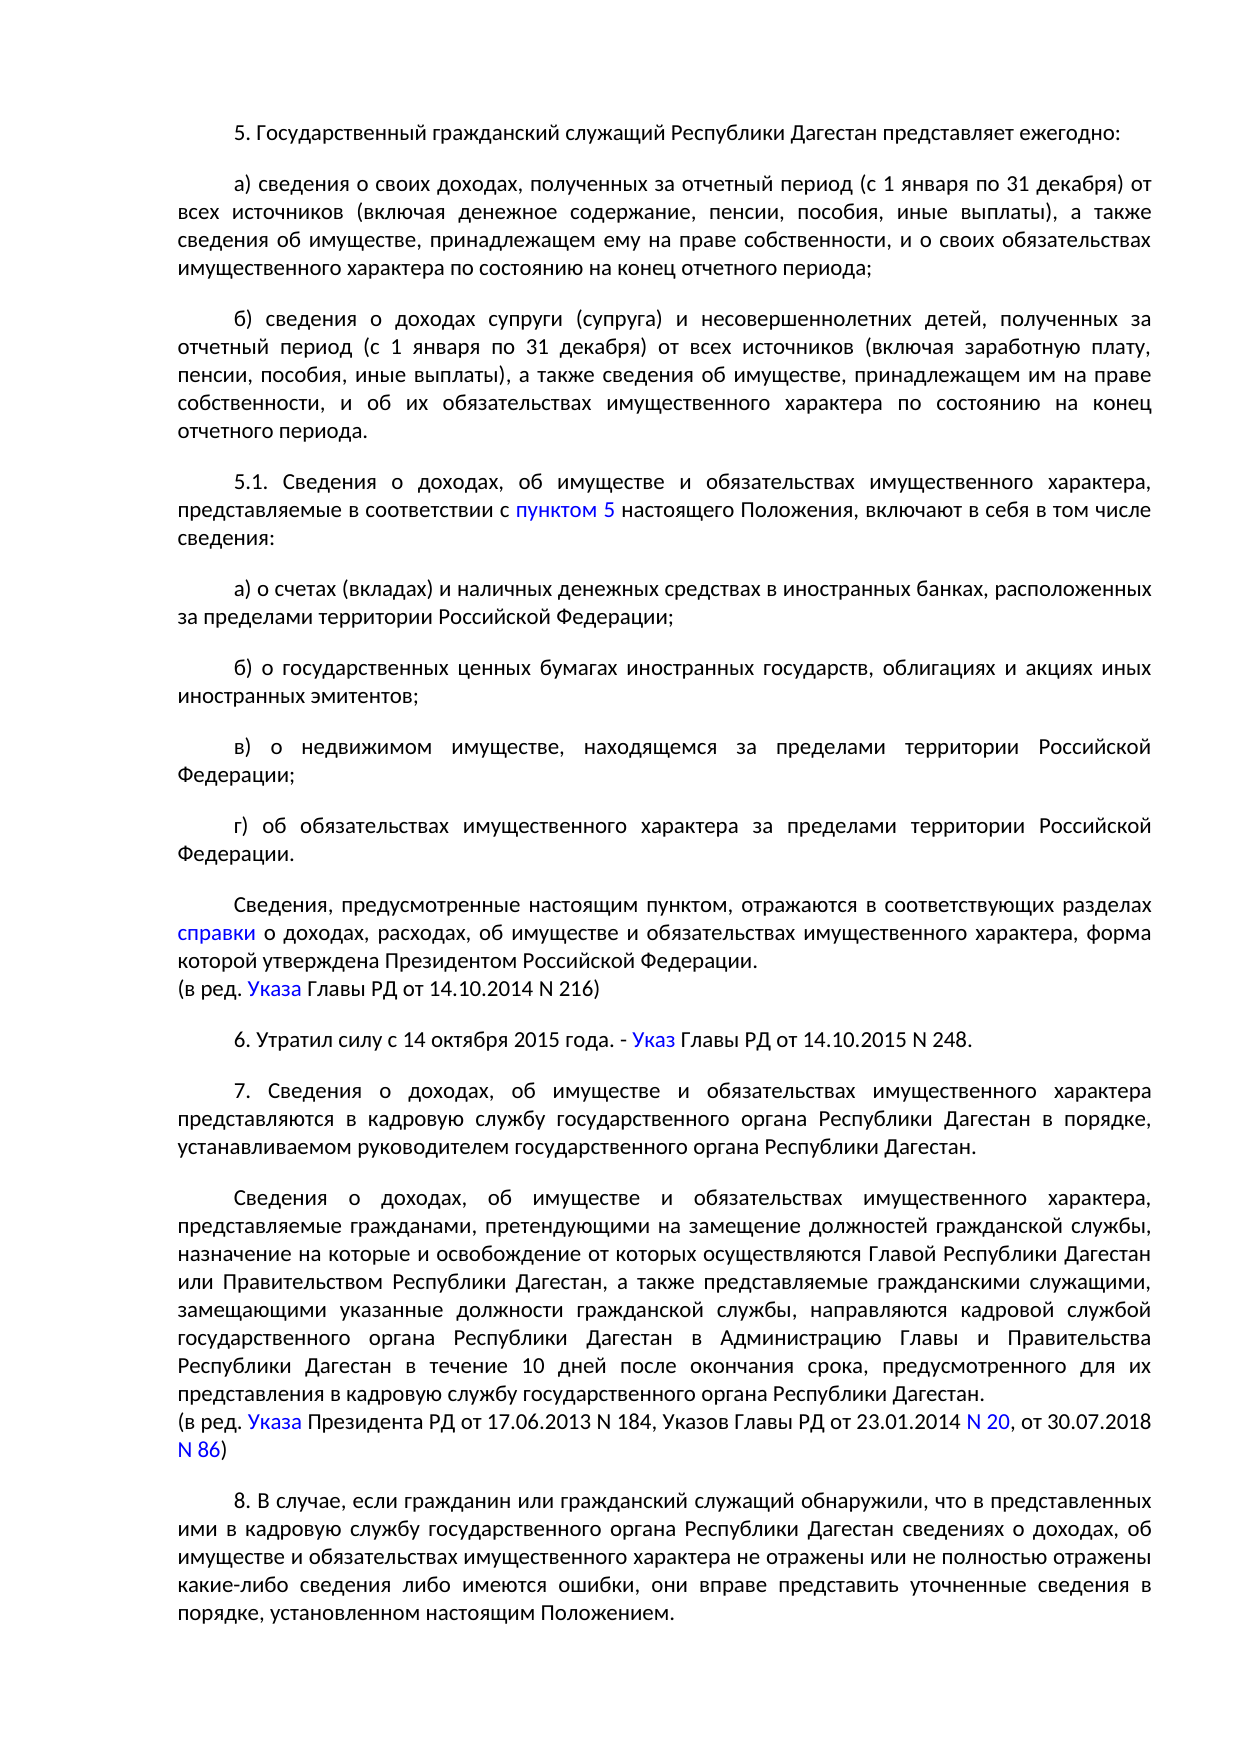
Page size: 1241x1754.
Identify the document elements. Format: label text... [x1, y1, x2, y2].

text 6. Утратил силу с 14 октября 2015 года. - Указ Главы РД от 14.10.2015 N 248. [177, 1025, 1152, 1053]
text Сведения о доходах, об имуществе и обязательствах имущественного характера, представляемые гражданами, претендующими на замещение должностей гражданской службы, назначение на которые и освобождение от которых осуществляются Главой Республики Дагестан или Правительством Республики Дагестан, а также представляемые гражданскими служащими, замещающими указанные должности гражданской службы, направляются кадровой службой государственного органа Республики Дагестан в Администрацию Главы и Правительства Республики Дагестан в течение 10 дней после окончания срока, предусмотренного для их представления в кадровую службу государственного органа Республики Дагестан. [177, 1183, 1152, 1407]
text г) об обязательствах имущественного характера за пределами территории Российской Федерации. [177, 811, 1152, 867]
text (в ред. Указа Президента РД от 17.06.2013 N 184, Указов Главы РД от 23.01.2014 N 20, от 30.07.2018 N 86) [177, 1407, 1152, 1463]
text а) сведения о своих доходах, полученных за отчетный период (с 1 января по 31 декабря) от всех источников (включая денежное содержание, пенсии, пособия, иные выплаты), а также сведения об имуществе, принадлежащем ему на праве собственности, и о своих обязательствах имущественного характера по состоянию на конец отчетного периода; [177, 169, 1152, 281]
text (в ред. Указа Главы РД от 14.10.2014 N 216) [177, 974, 1152, 1002]
text 5.1. Сведения о доходах, об имуществе и обязательствах имущественного характера, представляемые в соответствии с пунктом 5 настоящего Положения, включают в себя в том числе сведения: [177, 467, 1152, 551]
text 5. Государственный гражданский служащий Республики Дагестан представляет ежегодно: [177, 118, 1152, 146]
text 8. В случае, если гражданин или гражданский служащий обнаружили, что в представленных ими в кадровую службу государственного органа Республики Дагестан сведениях о доходах, об имуществе и обязательствах имущественного характера не отражены или не полностью отражены какие-либо сведения либо имеются ошибки, они вправе представить уточненные сведения в порядке, установленном настоящим Положением. [177, 1486, 1152, 1626]
text 7. Сведения о доходах, об имуществе и обязательствах имущественного характера представляются в кадровую службу государственного органа Республики Дагестан в порядке, устанавливаемом руководителем государственного органа Республики Дагестан. [177, 1076, 1152, 1160]
text в) о недвижимом имуществе, находящемся за пределами территории Российской Федерации; [177, 732, 1152, 788]
text б) о государственных ценных бумагах иностранных государств, облигациях и акциях иных иностранных эмитентов; [177, 653, 1152, 709]
text Сведения, предусмотренные настоящим пунктом, отражаются в соответствующих разделах справки о доходах, расходах, об имуществе и обязательствах имущественного характера, форма которой утверждена Президентом Российской Федерации. [177, 890, 1152, 974]
text б) сведения о доходах супруги (супруга) и несовершеннолетних детей, полученных за отчетный период (с 1 января по 31 декабря) от всех источников (включая заработную плату, пенсии, пособия, иные выплаты), а также сведения об имуществе, принадлежащем им на праве собственности, и об их обязательствах имущественного характера по состоянию на конец отчетного периода. [177, 304, 1152, 444]
text а) о счетах (вкладах) и наличных денежных средствах в иностранных банках, расположенных за пределами территории Российской Федерации; [177, 574, 1152, 630]
